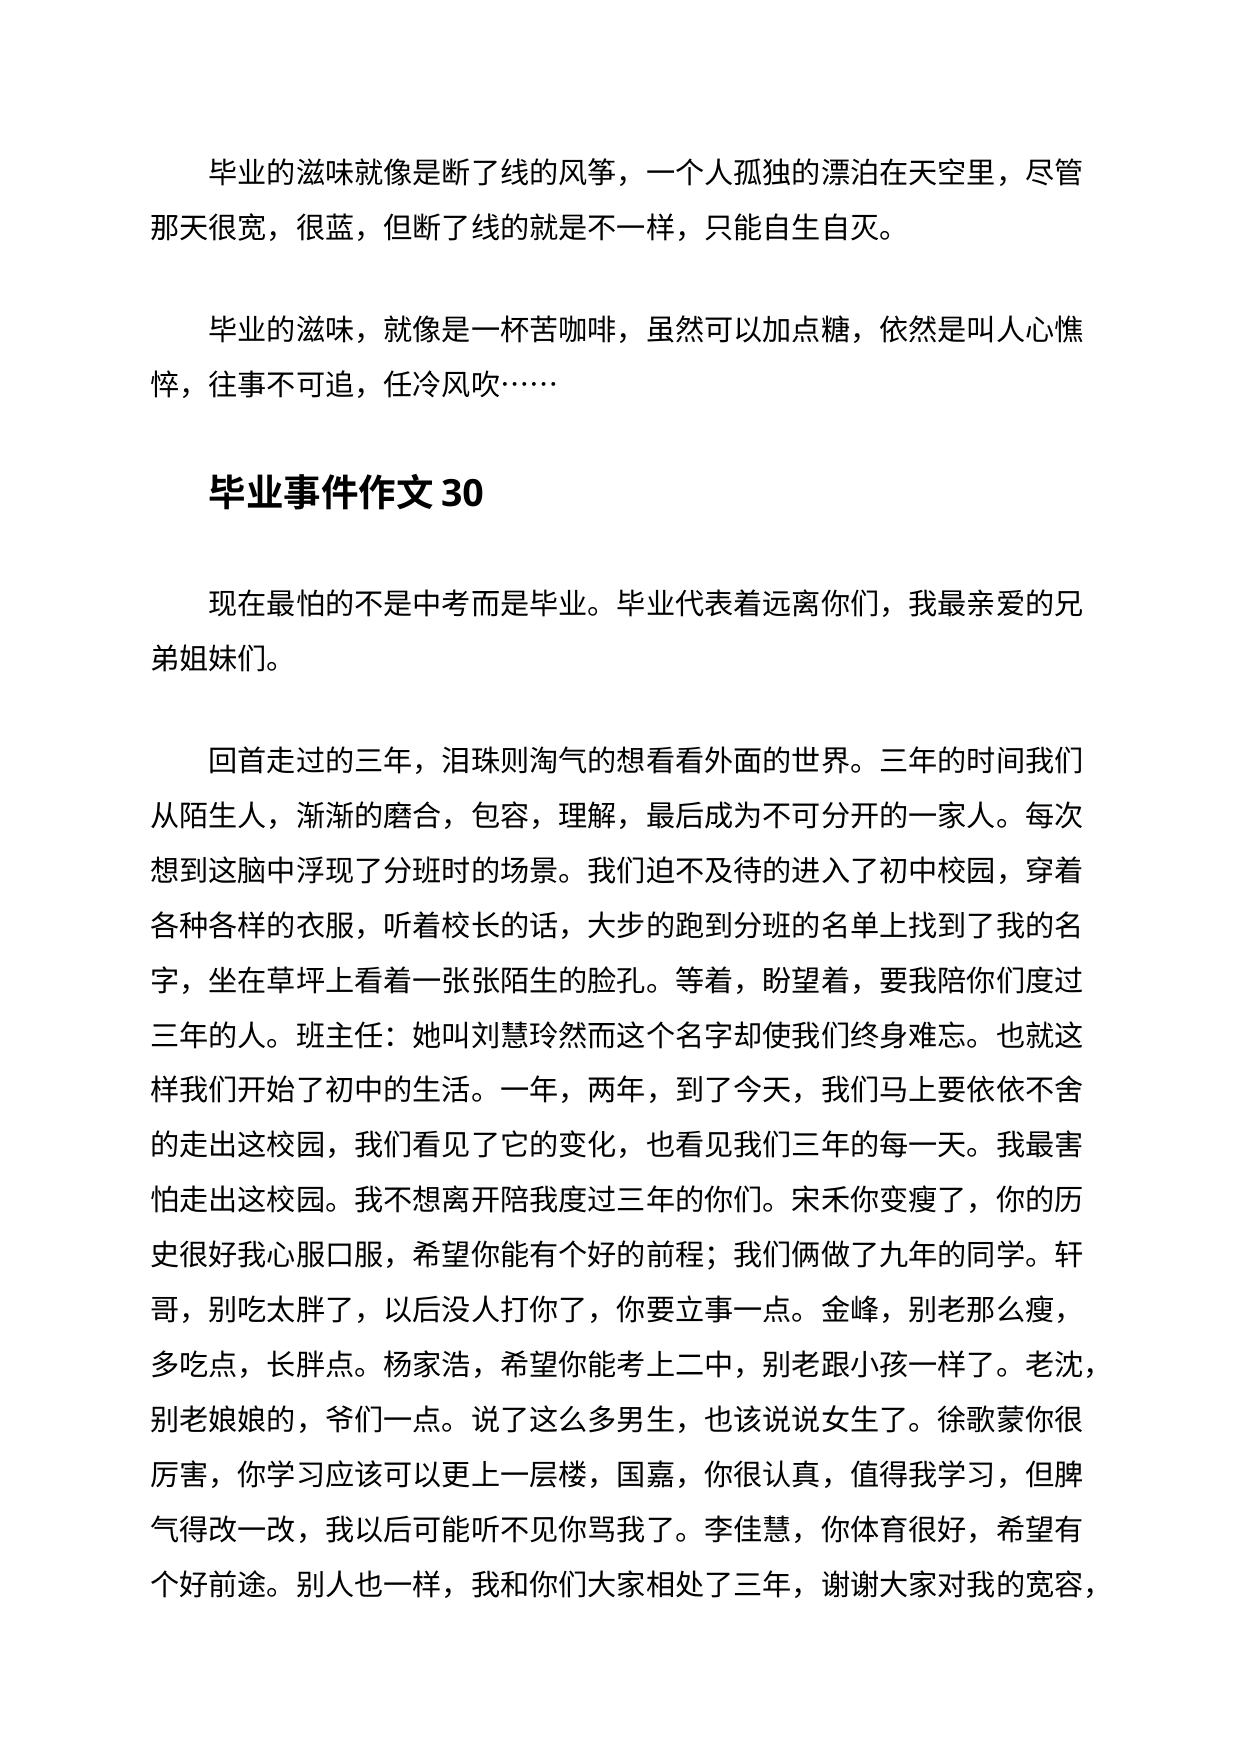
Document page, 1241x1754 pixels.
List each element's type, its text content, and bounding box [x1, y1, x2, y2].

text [150, 738, 1090, 1603]
text 毕业事件作文30 [150, 463, 1090, 518]
text 毕业的滋味就像是断了线的风筝，一个人孤独的漂泊在天空里，尽管那天很宽，很蓝，但断了线的就是不一样，只能自生自灭。 [150, 150, 1090, 247]
text 现在最怕的不是中考而是毕业。毕业代表着远离你们，我最亲爱的兄弟姐妹们。 [150, 581, 1090, 678]
text 毕业的滋味，就像是一杯苦咖啡，虽然可以加点糖，依然是叫人心憔悴，往事不可追，任冷风吹…… [150, 307, 1090, 404]
